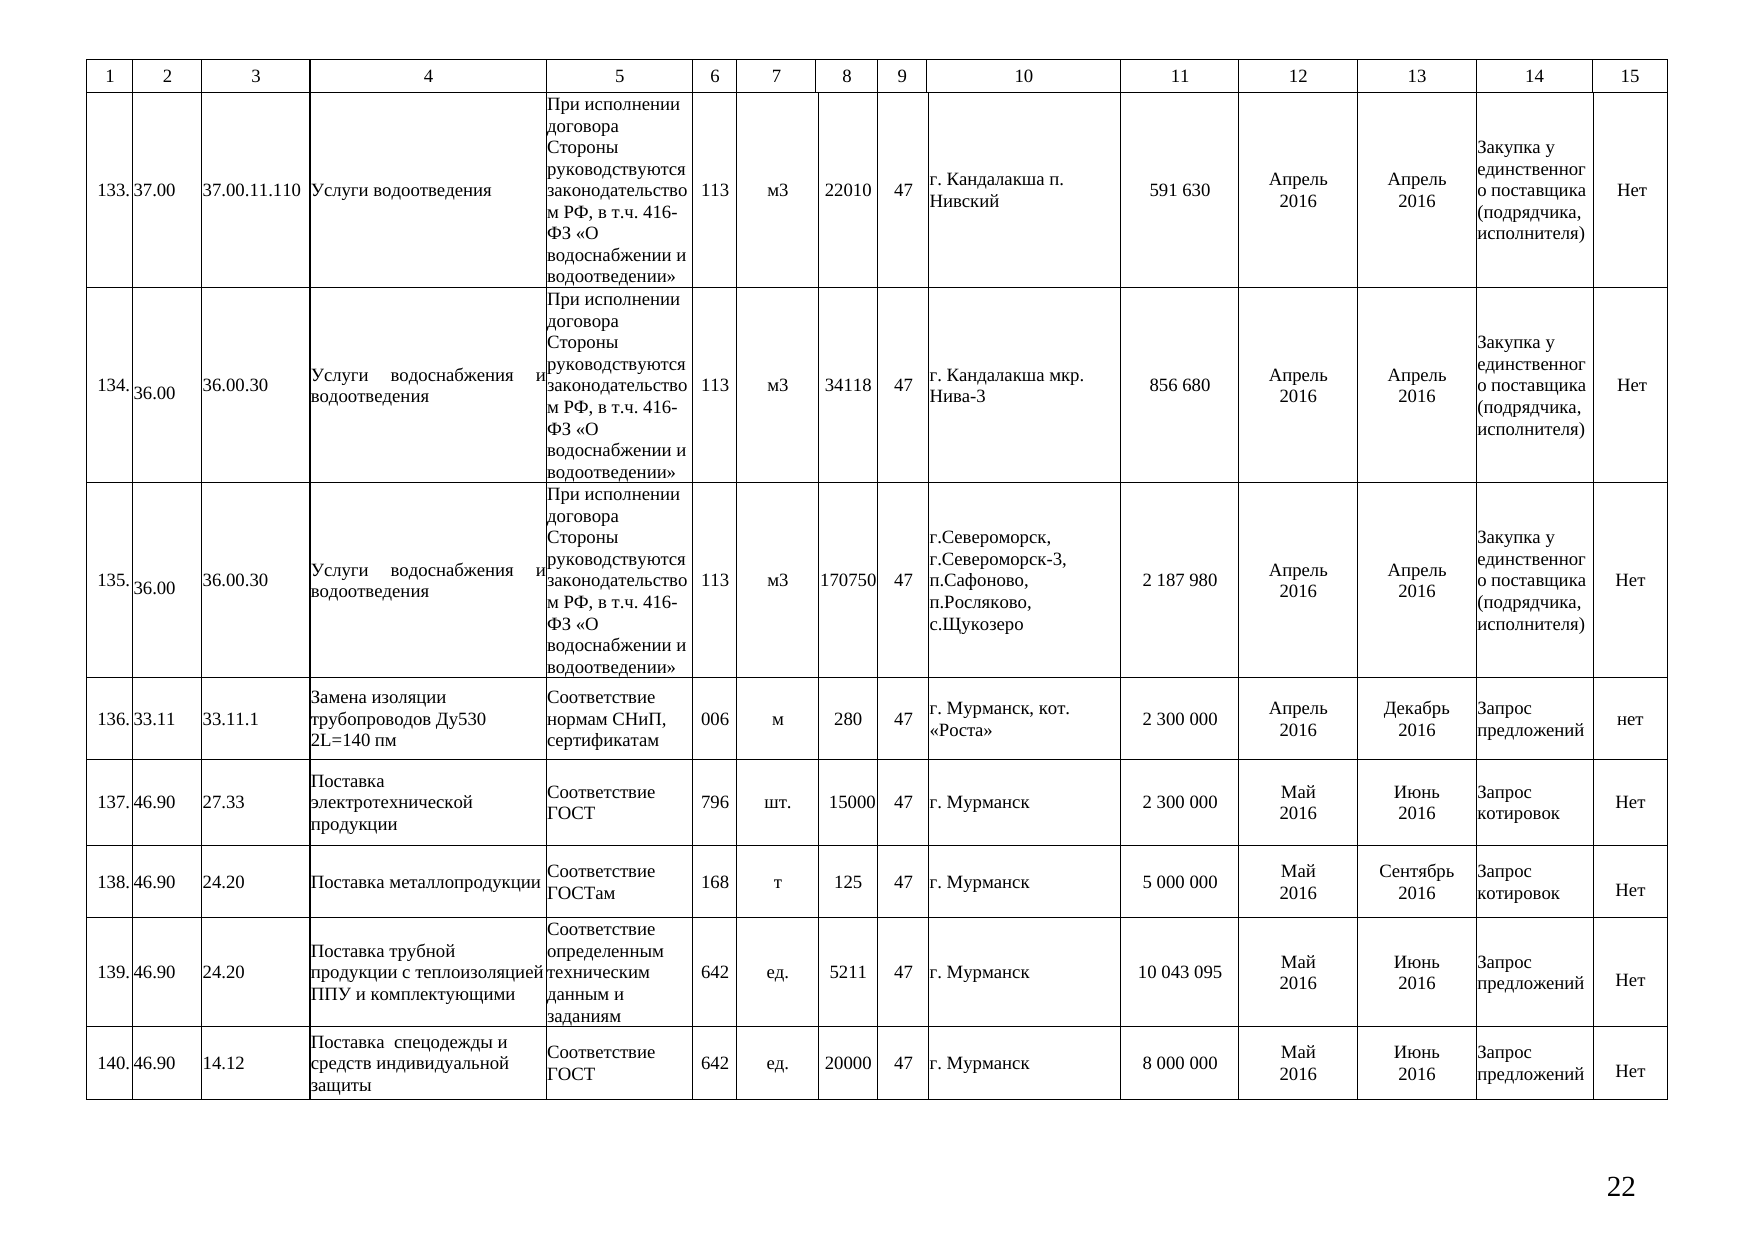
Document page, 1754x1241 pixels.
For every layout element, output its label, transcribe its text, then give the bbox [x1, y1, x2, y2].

table_cell 14.12 [202, 1027, 309, 1099]
table_cell м [737, 678, 818, 759]
table_cell Замена изоляции трубопроводов Ду530 2L=140 пм [311, 678, 546, 759]
table_cell Запрос предложений [1477, 678, 1593, 759]
table_cell Запрос предложений [1477, 918, 1593, 1026]
table_cell г. Мурманск [929, 760, 1120, 845]
table_cell При исполнении договора Стороны руководствуются законодательством РФ, в т.ч. 416-ФЗ «О водоснабжении и водоотведении» [547, 483, 692, 677]
table_cell Соответствие ГОСТ [547, 760, 692, 845]
table_cell Соответствие нормам СНиП, сертификатам [547, 678, 692, 759]
table_cell 22010 [819, 93, 877, 287]
table_cell 47 [878, 678, 928, 759]
table_cell Июнь 2016 [1358, 1027, 1476, 1099]
table_cell 15000 [819, 760, 877, 845]
table_cell 10 043 095 [1121, 918, 1238, 1026]
table_cell 33.11.1 [202, 678, 309, 759]
table_cell 20000 [819, 1027, 877, 1099]
table_cell 46.90 [133, 1027, 201, 1099]
table_cell г. Мурманск [929, 1027, 1120, 1099]
table_cell 27.33 [202, 760, 309, 845]
table_cell г.Североморск, г.Североморск-3, п.Сафоново, п.Росляково, с.Щукозеро [929, 483, 1120, 677]
table_cell 642 [693, 1027, 736, 1099]
table_cell Нет [1594, 483, 1667, 677]
table_cell [87, 288, 132, 482]
table_cell 47 [878, 760, 928, 845]
table_cell Нет [1594, 760, 1667, 845]
table_cell 37.00 [133, 93, 201, 287]
table_cell г. Кандалакша мкр. Нива-3 [929, 288, 1120, 482]
table_cell ед. [737, 1027, 818, 1099]
table_cell 46.90 [133, 846, 201, 917]
table_cell Нет [1594, 918, 1667, 1026]
table_cell т [737, 846, 818, 917]
table_header 10 [927, 60, 1120, 92]
table_header 2 [133, 60, 201, 92]
table_cell Сентябрь 2016 [1358, 846, 1476, 917]
table_cell При исполнении договора Стороны руководствуются законодательством РФ, в т.ч. 416-ФЗ «О водоснабжении и водоотведении» [547, 288, 692, 482]
table_cell нет [1594, 678, 1667, 759]
table_header 4 [311, 60, 546, 92]
table_cell Закупка у единственного поставщика (подрядчика, исполнителя) [1477, 288, 1593, 482]
table_cell Поставка спецодежды и средств индивидуальной защиты [311, 1027, 546, 1099]
table_cell 642 [693, 918, 736, 1026]
table_cell 46.90 [133, 760, 201, 845]
table_header 11 [1121, 60, 1238, 92]
table_cell Нет [1594, 846, 1667, 917]
table_header 9 [878, 60, 926, 92]
table_cell Поставка трубной продукции с теплоизоляцией ППУ и комплектующими [311, 918, 546, 1026]
table_cell 170750 [819, 483, 877, 677]
table_cell 33.11 [133, 678, 201, 759]
table_cell Закупка у единственного поставщика (подрядчика, исполнителя) [1477, 483, 1593, 677]
table_header 14 [1477, 60, 1592, 92]
table_cell 5 000 000 [1121, 846, 1238, 917]
table_header 13 [1358, 60, 1476, 92]
table_cell [87, 483, 132, 677]
table_cell [87, 93, 132, 287]
table_cell 113 [693, 93, 736, 287]
table_cell Декабрь 2016 [1358, 678, 1476, 759]
table_cell Поставка металлопродукции [311, 846, 546, 917]
table_cell Май 2016 [1239, 846, 1357, 917]
table_cell Апрель 2016 [1239, 288, 1357, 482]
table_cell 2 300 000 [1121, 678, 1238, 759]
table_cell [87, 760, 132, 845]
table_cell Соответствие определенным техническим данным и заданиям [547, 918, 692, 1026]
table_cell Май 2016 [1239, 918, 1357, 1026]
table_header 8 [816, 60, 877, 92]
table_header 7 [737, 60, 815, 92]
table_cell г. Мурманск [929, 918, 1120, 1026]
table_cell Апрель 2016 [1358, 93, 1476, 287]
table_cell Запрос котировок [1477, 846, 1593, 917]
table_cell Услуги водоотведения [311, 93, 546, 287]
table_cell 37.00.11.110 [202, 93, 309, 287]
table_cell 8 000 000 [1121, 1027, 1238, 1099]
table_cell Апрель 2016 [1358, 288, 1476, 482]
table_cell 006 [693, 678, 736, 759]
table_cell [547, 93, 692, 287]
table_cell Июнь 2016 [1358, 760, 1476, 845]
table_cell Май 2016 [1239, 760, 1357, 845]
table_header 3 [202, 60, 309, 92]
table_cell 36.00 [133, 483, 201, 677]
table_cell Май 2016 [1239, 1027, 1357, 1099]
table_cell 24.20 [202, 846, 309, 917]
table_header 5 [547, 60, 692, 92]
table_cell Нет [1594, 288, 1667, 482]
table_cell [87, 918, 132, 1026]
table_cell Услуги водоснабжения и водоотведения [311, 483, 546, 677]
table_cell г. Мурманск, кот. «Роста» [929, 678, 1120, 759]
table_cell 2 187 980 [1121, 483, 1238, 677]
table_cell 113 [693, 483, 736, 677]
table_cell 36.00.30 [202, 483, 309, 677]
table_cell 125 [819, 846, 877, 917]
table_cell Услуги водоснабжения и водоотведения [311, 288, 546, 482]
table_cell м3 [737, 288, 818, 482]
table_cell [87, 846, 132, 917]
table_cell 36.00.30 [202, 288, 309, 482]
table_cell 591 630 [1121, 93, 1238, 287]
table_cell Апрель 2016 [1239, 483, 1357, 677]
table_cell 34118 [819, 288, 877, 482]
table_cell 47 [878, 846, 928, 917]
table_cell Апрель 2016 [1239, 93, 1357, 287]
table_cell 168 [693, 846, 736, 917]
table_cell Апрель 2016 [1358, 483, 1476, 677]
table_cell 47 [878, 483, 928, 677]
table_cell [1477, 93, 1593, 287]
table_cell м3 [737, 93, 818, 287]
table_cell 47 [878, 918, 928, 1026]
table_cell Нет [1594, 1027, 1667, 1099]
table_header 6 [693, 60, 736, 92]
table_cell ед. [737, 918, 818, 1026]
table_cell 24.20 [202, 918, 309, 1026]
table_cell Соответствие ГОСТам [547, 846, 692, 917]
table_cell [929, 93, 1120, 287]
table_cell 47 [878, 1027, 928, 1099]
table_cell 46.90 [133, 918, 201, 1026]
table_header 15 [1593, 60, 1667, 92]
table_cell Соответствие ГОСТ [547, 1027, 692, 1099]
table_cell Нет [1594, 93, 1667, 287]
table_cell 113 [693, 288, 736, 482]
table_header 12 [1239, 60, 1357, 92]
table_cell шт. [737, 760, 818, 845]
table_header 1 [87, 60, 132, 92]
table_cell м3 [737, 483, 818, 677]
table_cell 36.00 [133, 288, 201, 482]
table_cell [87, 1027, 132, 1099]
table_cell Запрос предложений [1477, 1027, 1593, 1099]
table_cell 5211 [819, 918, 877, 1026]
table_cell 280 [819, 678, 877, 759]
table_cell Поставка электротехнической продукции [311, 760, 546, 845]
table_cell 47 [878, 288, 928, 482]
table_cell Апрель 2016 [1239, 678, 1357, 759]
table_cell 856 680 [1121, 288, 1238, 482]
table_cell 796 [693, 760, 736, 845]
table_cell Июнь 2016 [1358, 918, 1476, 1026]
table_cell Запрос котировок [1477, 760, 1593, 845]
table_cell [87, 678, 132, 759]
table_cell 47 [878, 93, 928, 287]
table_cell 2 300 000 [1121, 760, 1238, 845]
table_cell г. Мурманск [929, 846, 1120, 917]
